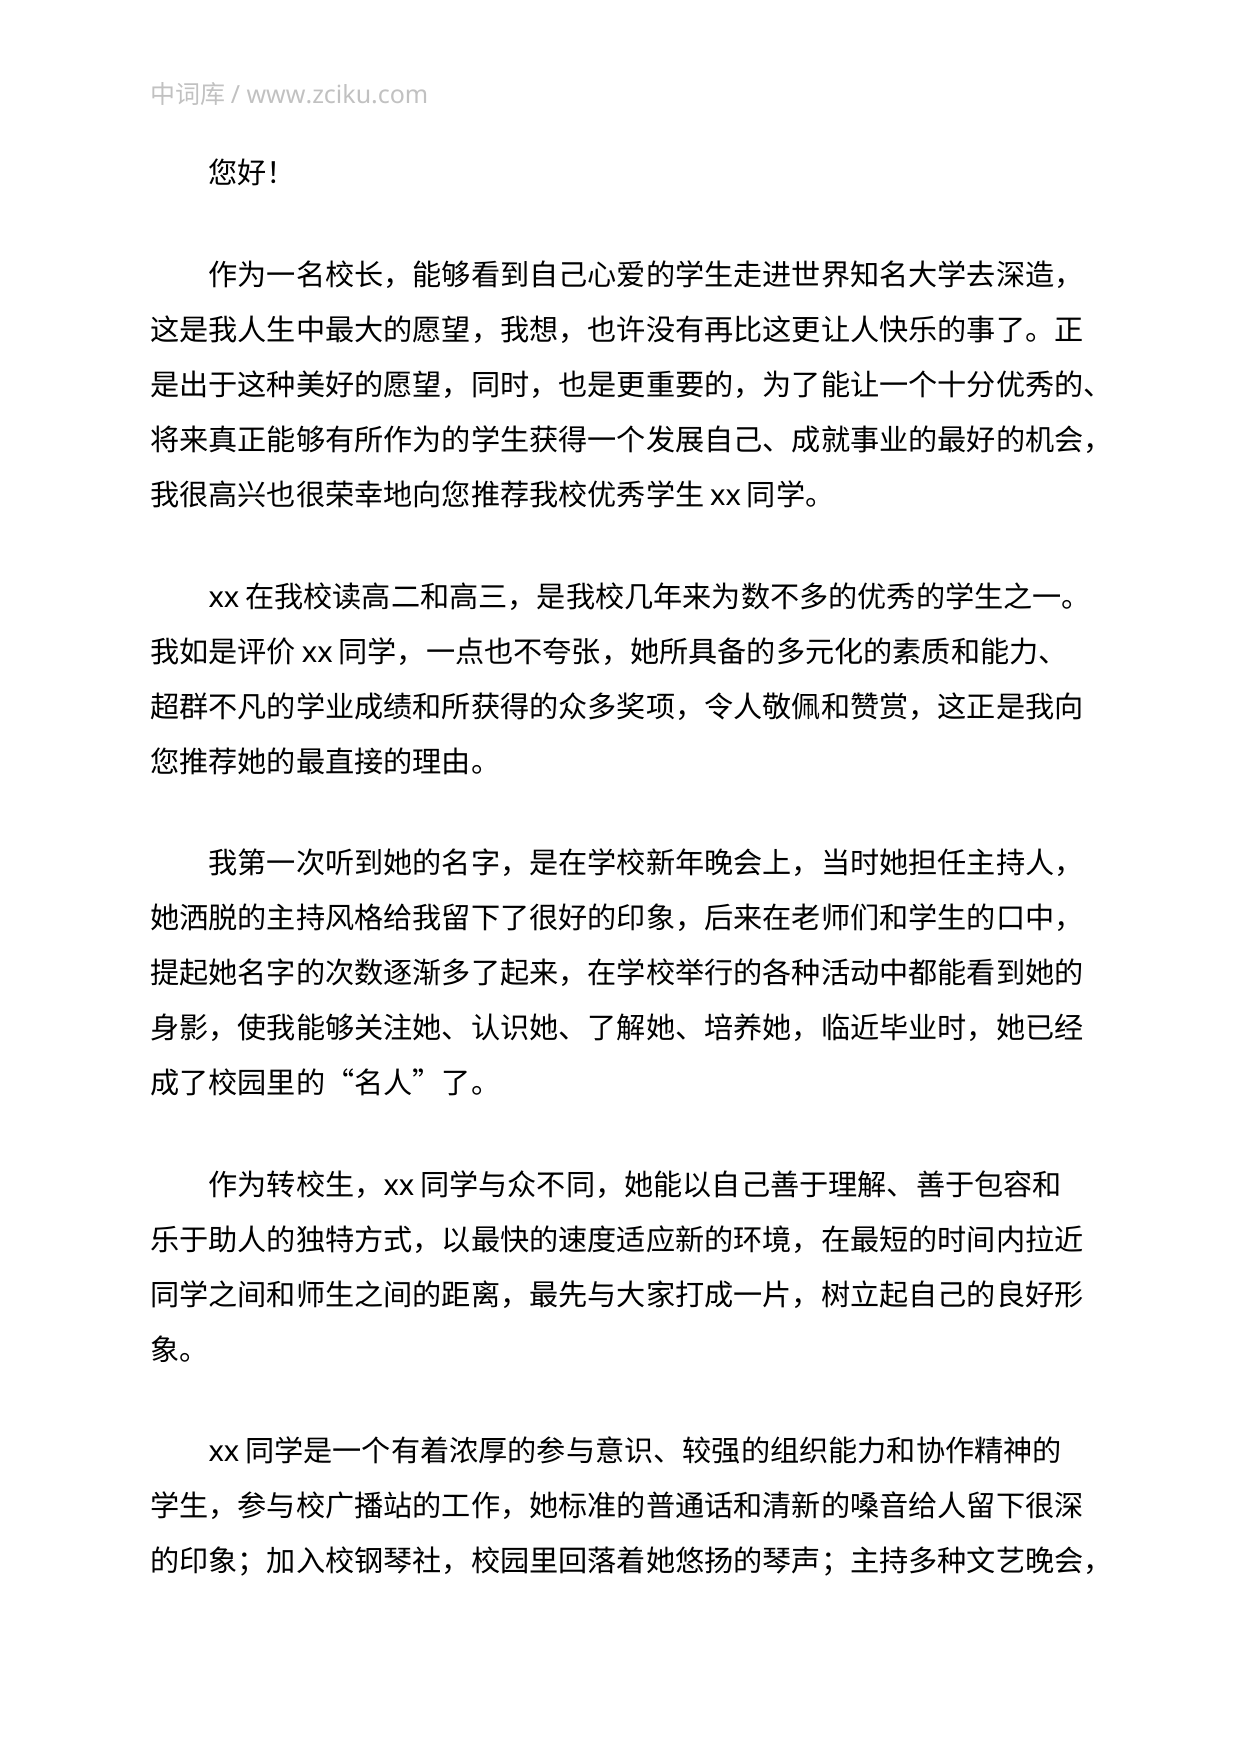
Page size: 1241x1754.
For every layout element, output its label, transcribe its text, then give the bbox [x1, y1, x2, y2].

text xx在我校读高二和高三，是我校几年来为数不多的优秀的学生之一。我如是评价xx同学，一点也不夸张，她所具备的多元化的素质和能力、超群不凡的学业成绩和所获得的众多奖项，令人敬佩和赞赏，这正是我向您推荐她的最直接的理由。 [150, 573, 1090, 781]
text 作为一名校长，能够看到自己心爱的学生走进世界知名大学去深造，这是我人生中最大的愿望，我想，也许没有再比这更让人快乐的事了。正是出于这种美好的愿望，同时，也是更重要的，为了能让一个十分优秀的、将来真正能够有所作为的学生获得一个发展自己、成就事业的最好的机会，我很高兴也很荣幸地向您推荐我校优秀学生xx同学。 [150, 252, 1090, 514]
text 您好！ [150, 150, 1090, 192]
text 作为转校生，xx同学与众不同，她能以自己善于理解、善于包容和乐于助人的独特方式，以最快的速度适应新的环境，在最短的时间内拉近同学之间和师生之间的距离，最先与大家打成一片，树立起自己的良好形象。 [150, 1161, 1090, 1368]
text 我第一次听到她的名字，是在学校新年晚会上，当时她担任主持人，她洒脱的主持风格给我留下了很好的印象，后来在老师们和学生的口中，提起她名字的次数逐渐多了起来，在学校举行的各种活动中都能看到她的身影，使我能够关注她、认识她、了解她、培养她，临近毕业时，她已经成了校园里的“名人”了。 [150, 840, 1090, 1102]
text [150, 1428, 1090, 1580]
